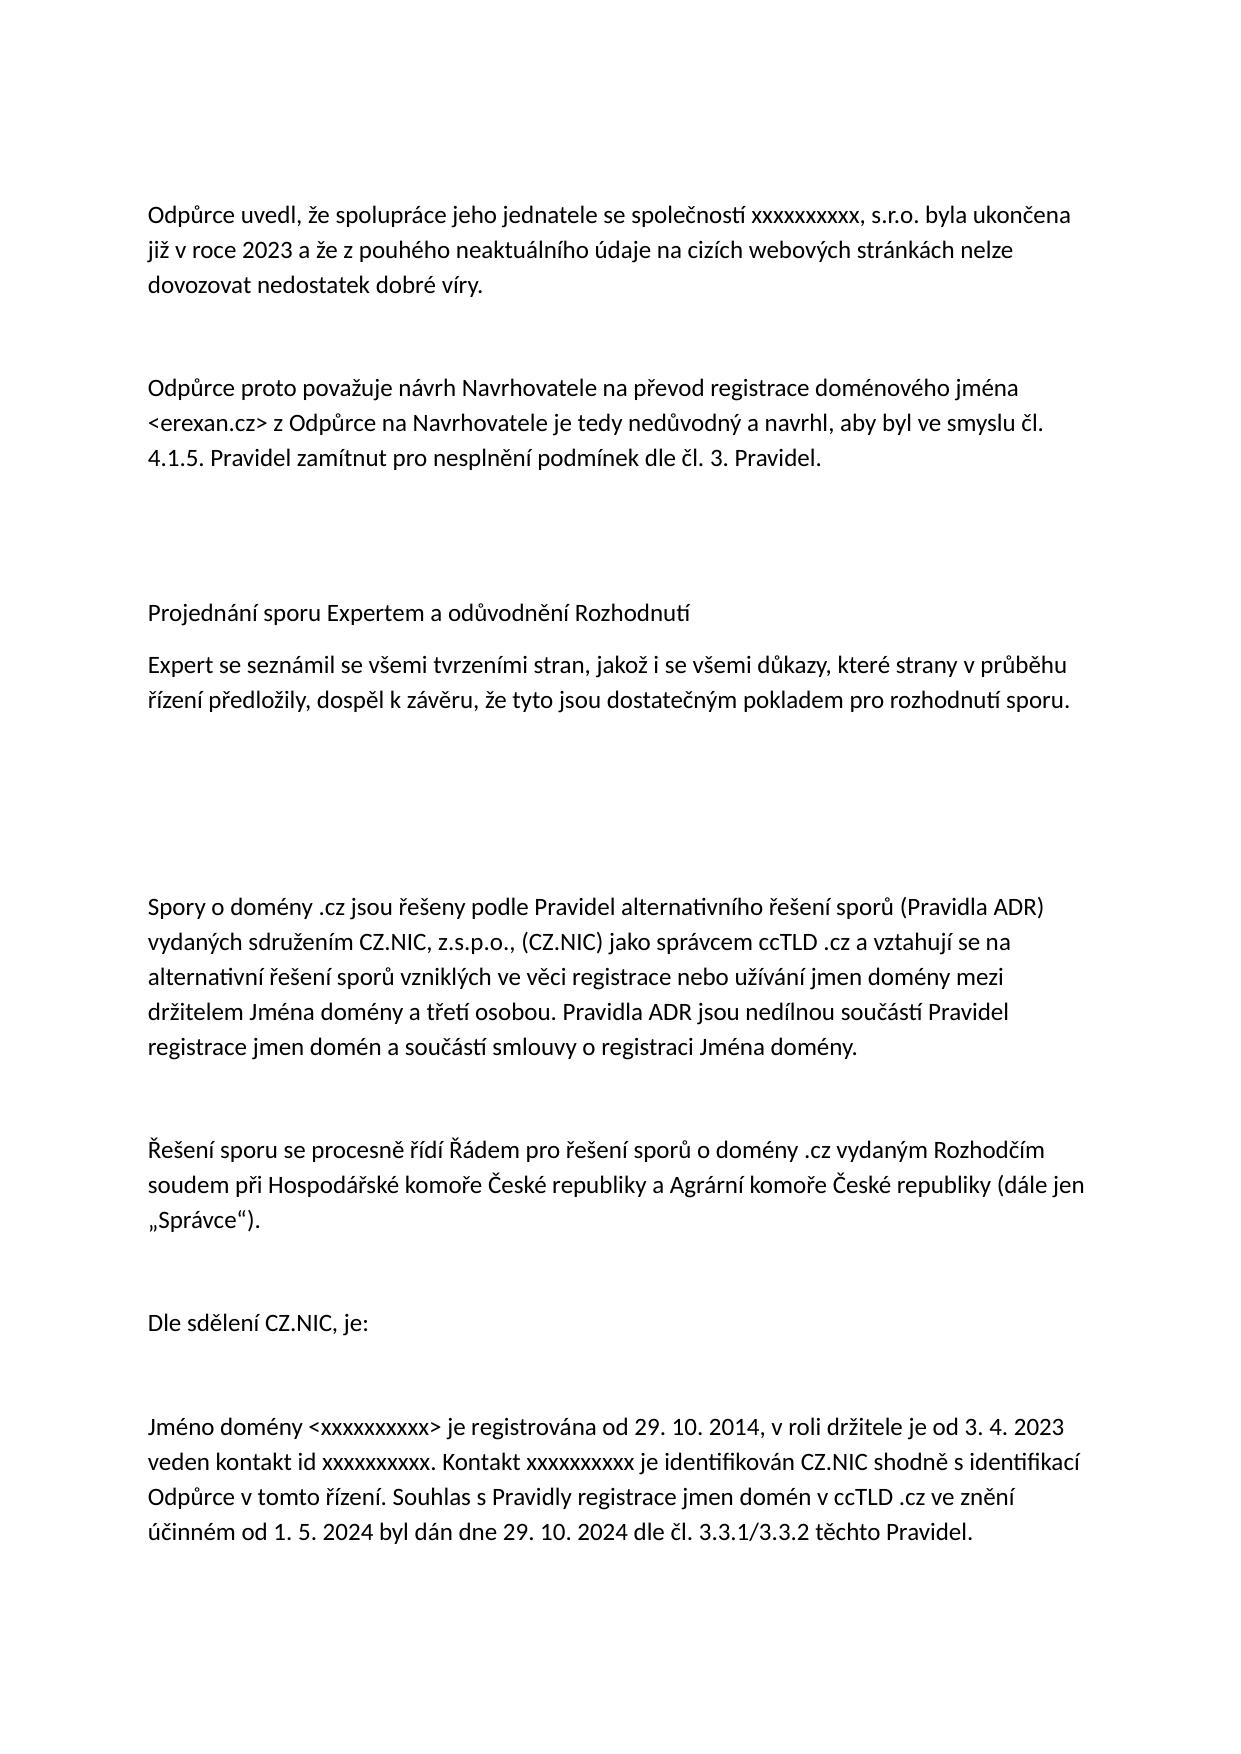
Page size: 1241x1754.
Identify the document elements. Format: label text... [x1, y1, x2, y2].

text Jméno domény <xxxxxxxxxx> je registrována od 29. 10. 2014, v roli držitele je od 3. 4. 2023 veden kontakt id xxxxxxxxxx. Kontakt xxxxxxxxxx je identifikován CZ.NIC shodně s identifikací Odpůrce v tomto řízení. Souhlas s Pravidly registrace jmen domén v ccTLD .cz ve znění účinném od 1. 5. 2024 byl dán dne 29. 10. 2024 dle čl. 3.3.1/3.3.2 těchto Pravidel. [148, 1411, 1093, 1546]
text Dle sdělení CZ.NIC, je: [148, 1308, 1093, 1338]
text Expert se seznámil se všemi tvrzeními stran, jakož i se všemi důkazy, které strany v průběhu řízení předložily, dospěl k závěru, že tyto jsou dostatečným pokladem pro rozhodnutí sporu. [148, 649, 1093, 715]
text Odpůrce uvedl, že spolupráce jeho jednatele se společností xxxxxxxxxx, s.r.o. byla ukončena již v roce 2023 a že z pouhého neaktuálního údaje na cizích webových stránkách nelze dovozovat nedostatek dobré víry. [148, 199, 1093, 300]
text Řešení sporu se procesně řídí Řádem pro řešení sporů o domény .cz vydaným Rozhodčím soudem při Hospodářské komoře České republiky a Agrární komoře České republiky (dále jen „Správce“). [148, 1134, 1093, 1235]
text Odpůrce proto považuje návrh Navrhovatele na převod registrace doménového jména <erexan.cz> z Odpůrce na Navrhovatele je tedy nedůvodný a navrhl, aby byl ve smyslu čl. 4.1.5. Pravidel zamítnut pro nesplnění podmínek dle čl. 3. Pravidel. [148, 373, 1093, 473]
text Spory o domény .cz jsou řešeny podle Pravidel alternativního řešení sporů (Pravidla ADR) vydaných sdružením CZ.NIC, z.s.p.o., (CZ.NIC) jako správcem ccTLD .cz a vztahují se na alternativní řešení sporů vzniklých ve věci registrace nebo užívání jmen domény mezi držitelem Jména domény a třetí osobou. Pravidla ADR jsou nedílnou součástí Pravidel registrace jmen domén a součástí smlouvy o registraci Jména domény. [148, 891, 1093, 1061]
text Projednání sporu Expertem a odůvodnění Rozhodnutí [148, 598, 1093, 628]
